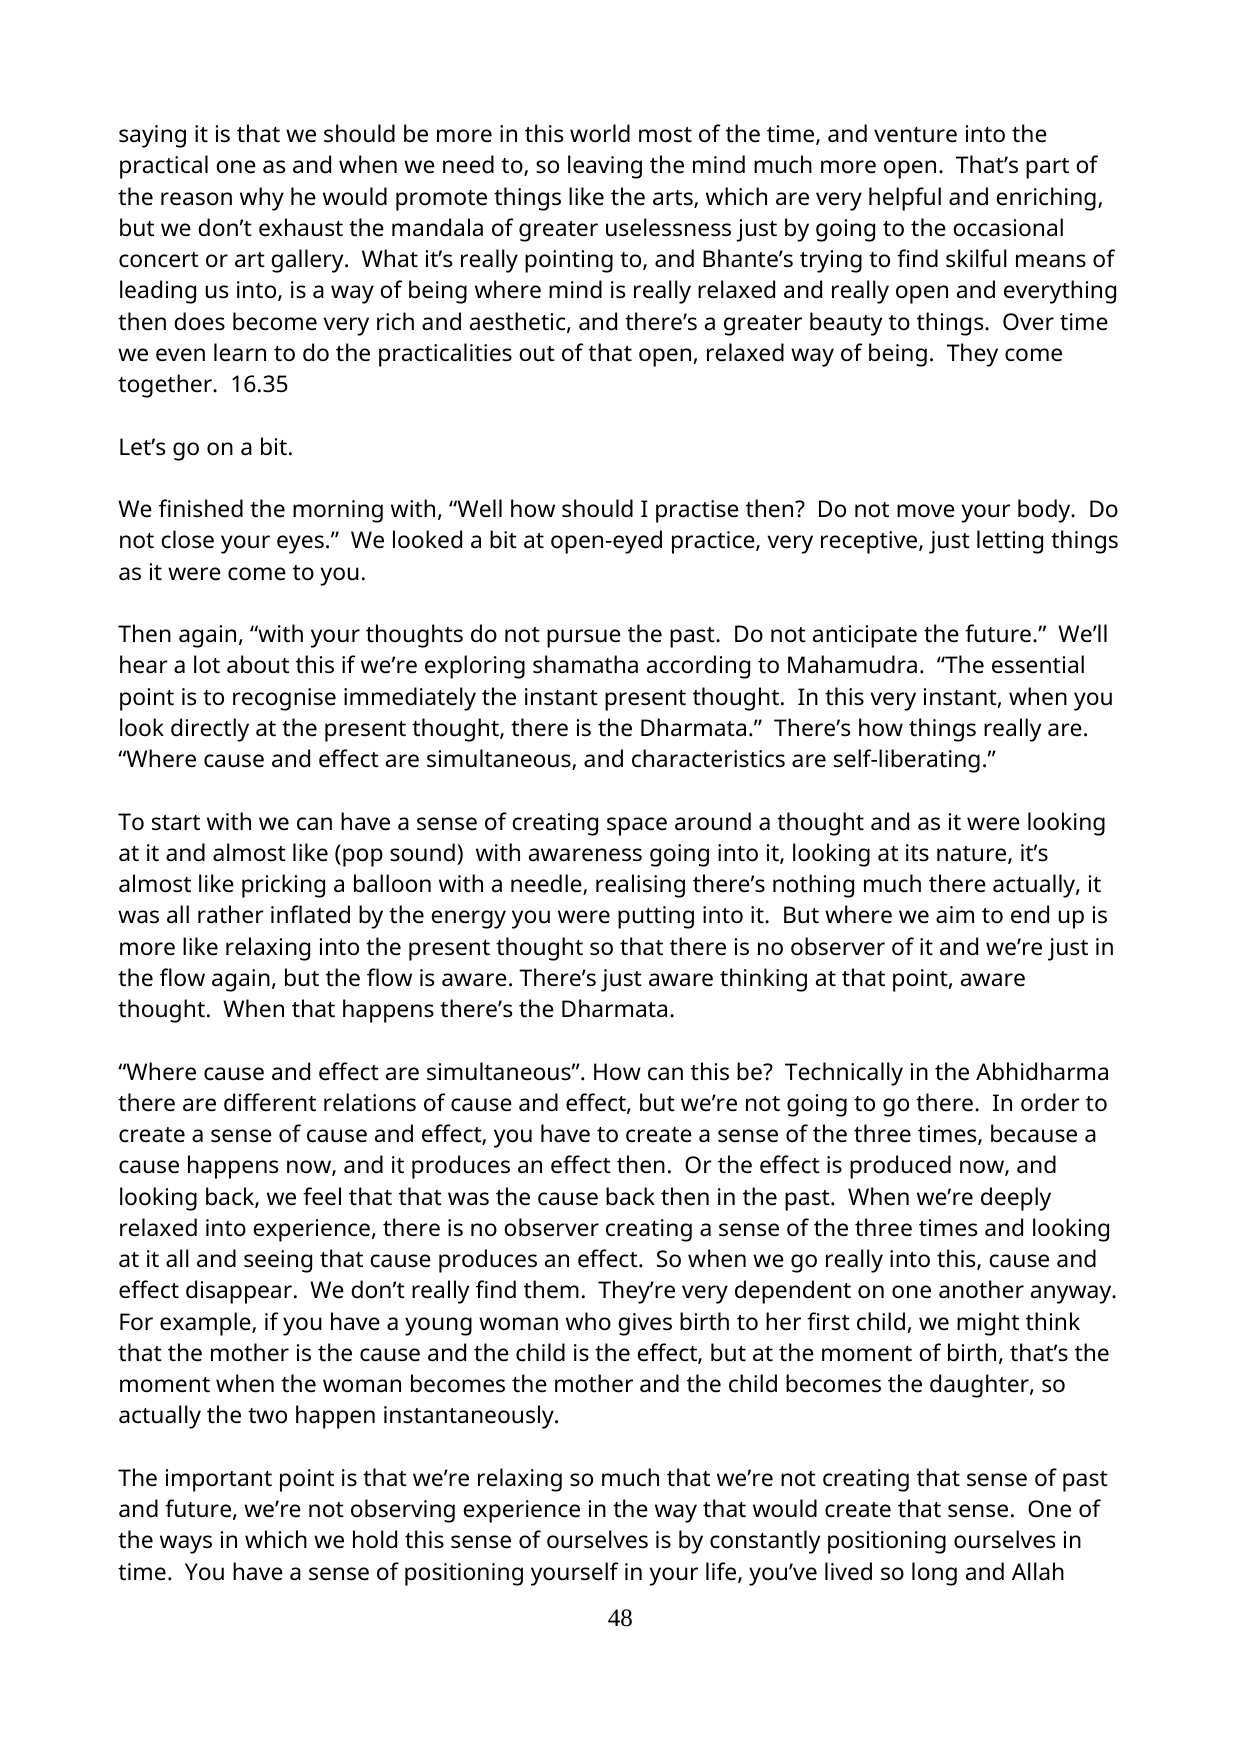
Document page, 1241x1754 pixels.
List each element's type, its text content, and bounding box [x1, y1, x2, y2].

text Then again, “with your thoughts do not pursue the past. Do not anticipate the future.” We’ll hear a lot about this if we’re exploring shamatha according to Mahamudra. “The essential point is to recognise immediately the instant present thought. In this very instant, when you look directly at the present thought, there is the Dharmata.” There’s how things really are. “Where cause and effect are simultaneous, and characteristics are self-liberating.” [118, 618, 1122, 774]
text “Where cause and effect are simultaneous”. How can this be? Technically in the Abhidharma there are different relations of cause and effect, but we’re not going to go there. In order to create a sense of cause and effect, you have to create a sense of the three times, because a cause happens now, and it produces an effect then. Or the effect is produced now, and looking back, we feel that that was the cause back then in the past. When we’re deeply relaxed into experience, there is no observer creating a sense of the three times and looking at it all and seeing that cause produces an effect. So when we go really into this, cause and effect disappear. We don’t really find them. They’re very dependent on one another anyway. For example, if you have a young woman who gives birth to her first child, we might think that the mother is the cause and the child is the effect, but at the moment of birth, that’s the moment when the woman becomes the mother and the child becomes the daughter, so actually the two happen instantaneously. [118, 1056, 1122, 1431]
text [118, 1462, 1122, 1587]
text We finished the morning with, “Well how should I practise then? Do not move your body. Do not close your eyes.” We looked a bit at open-eyed practice, very receptive, just letting things as it were come to you. [118, 493, 1122, 587]
text To start with we can have a sense of creating space around a thought and as it were looking at it and almost like (pop sound) with awareness going into it, looking at its nature, it’s almost like pricking a balloon with a needle, realising there’s nothing much there actually, it was all rather inflated by the energy you were putting into it. But where we aim to end up is more like relaxing into the present thought so that there is no observer of it and we’re just in the flow again, but the flow is aware. There’s just aware thinking at that point, aware thought. When that happens there’s the Dharmata. [118, 806, 1122, 1024]
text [118, 118, 1122, 399]
text Let’s go on a bit. [118, 431, 1122, 462]
